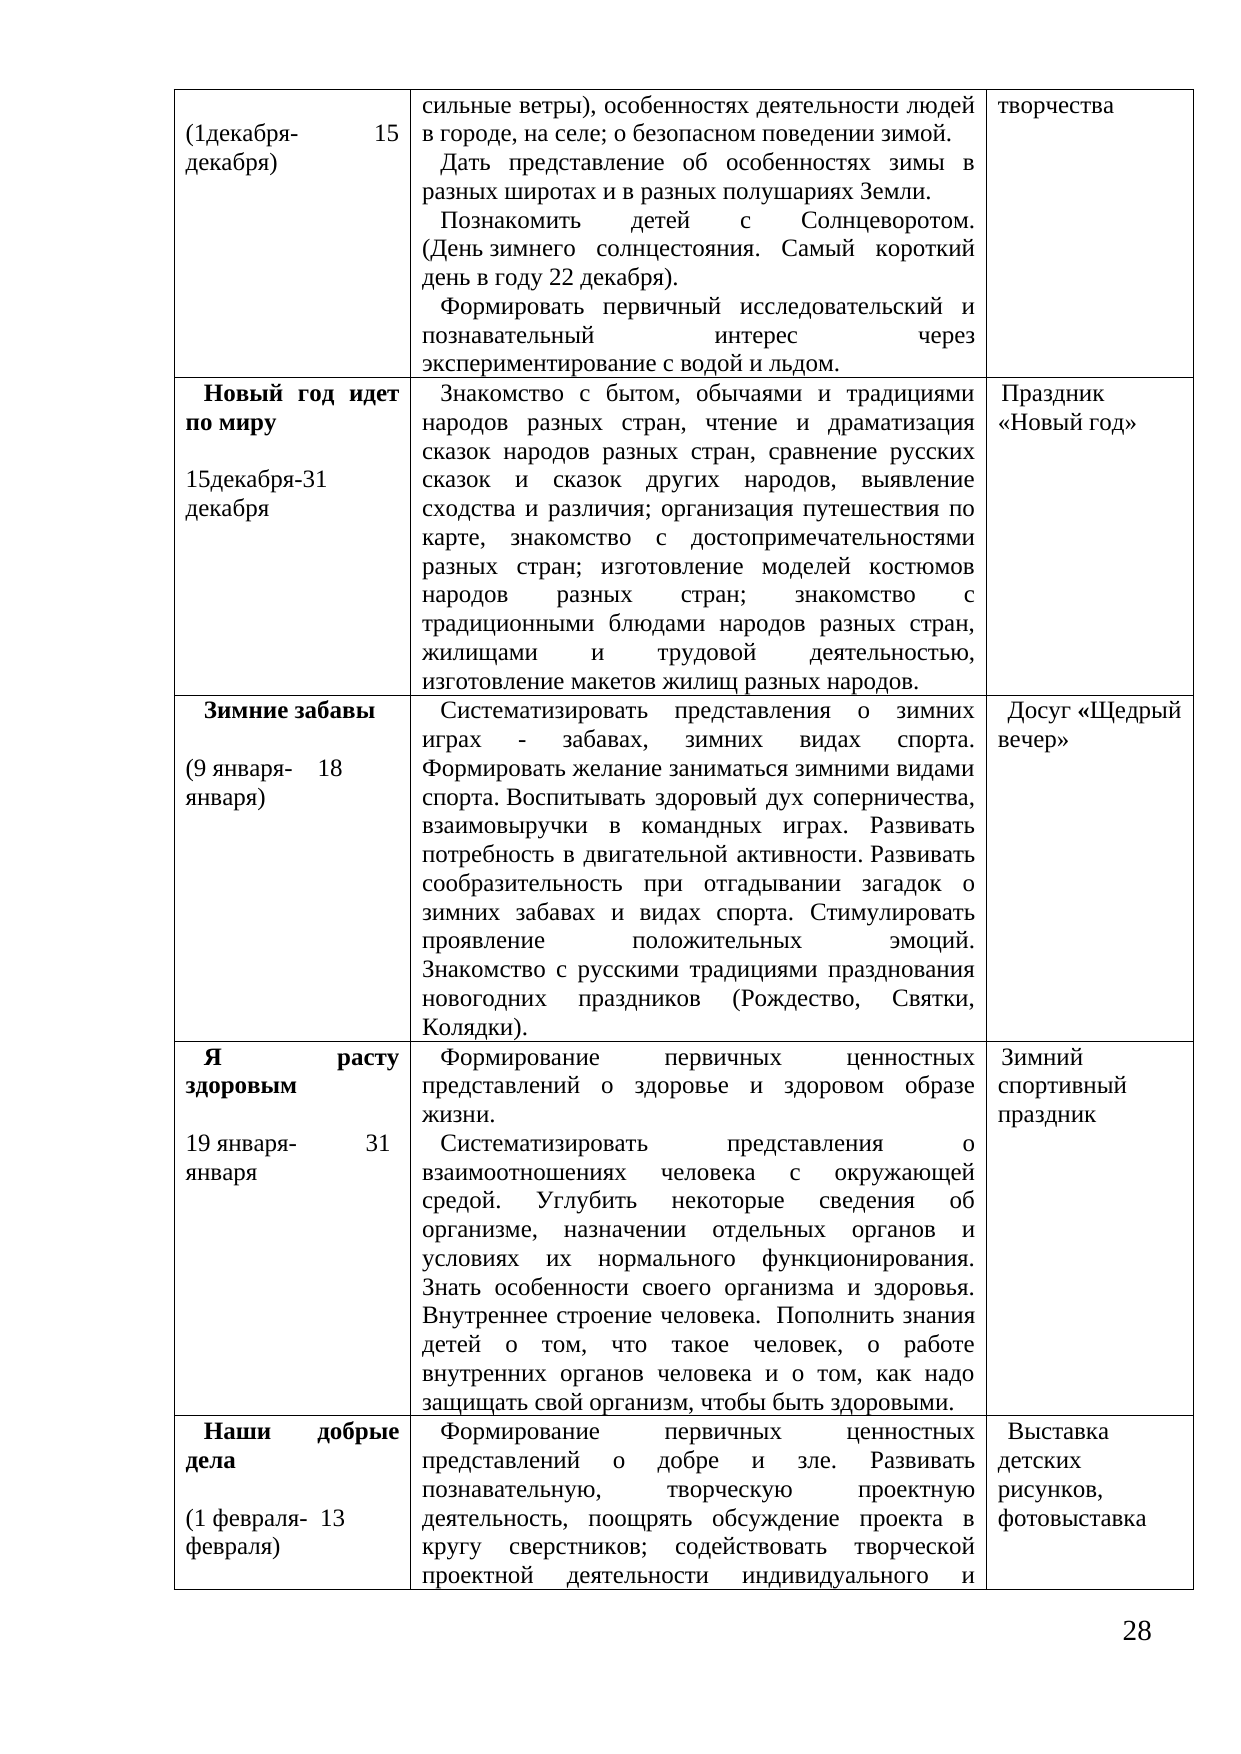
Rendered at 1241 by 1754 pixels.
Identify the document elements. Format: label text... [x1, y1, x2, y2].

table_cell Новый год идет по миру 15декабря-31 декабря [175, 378, 410, 694]
table_cell Зимний спортивный праздник [987, 1042, 1193, 1415]
table_cell Знакомство с бытом, обычаями и традициями народов разных стран, чтение и драматизация сказок народов разных стран, сравнение русских сказок и сказок других народов, выявление сходства и различия; организация путешествия по карте, знакомство с достопримечательностями разных стран; изготовление моделей костюмов народов разных стран; знакомство с традиционными блюдами народов разных стран, жилищами и трудовой деятельностью, изготовление макетов жилищ разных народов. [411, 378, 986, 694]
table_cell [411, 90, 986, 377]
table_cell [987, 1416, 1193, 1589]
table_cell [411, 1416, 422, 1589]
table_cell Формирование первичных ценностных представлений о здоровье и здоровом образе жизни. Систематизировать представления о взаимоотношениях человека с окружающей средой. Углубить некоторые сведения об организме, назначении отдельных органов и условиях их нормального функционирования. Знать особенности своего организма и здоровья. Внутреннее строение человека. Пополнить знания детей о том, что такое человек, о работе внутренних органов человека и о том, как надо защищать свой организм, чтобы быть здоровыми. [411, 1042, 986, 1415]
table_cell Досуг «Щедрый вечер» [987, 696, 1193, 1041]
table_cell Я расту здоровым 19 января- 31 января [175, 1042, 410, 1415]
table_cell Систематизировать представления о зимних играх - забавах, зимних видах спорта. Формировать желание заниматься зимними видами спорта. Воспитывать здоровый дух соперничества, взаимовыручки в командных играх. Развивать потребность в двигательной активности. Развивать сообразительность при отгадывании загадок о зимних забавах и видах спорта. Стимулировать проявление положительных эмоций. Знакомство с русскими традициями празднования новогодних праздников (Рождество, Святки, Колядки). [411, 696, 986, 1041]
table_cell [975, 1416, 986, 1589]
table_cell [175, 90, 410, 377]
table_cell Зимние забавы (9 января- 18 января) [175, 696, 410, 1041]
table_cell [987, 90, 1193, 377]
table_cell Праздник «Новый год» [987, 378, 1193, 694]
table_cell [175, 1416, 410, 1589]
